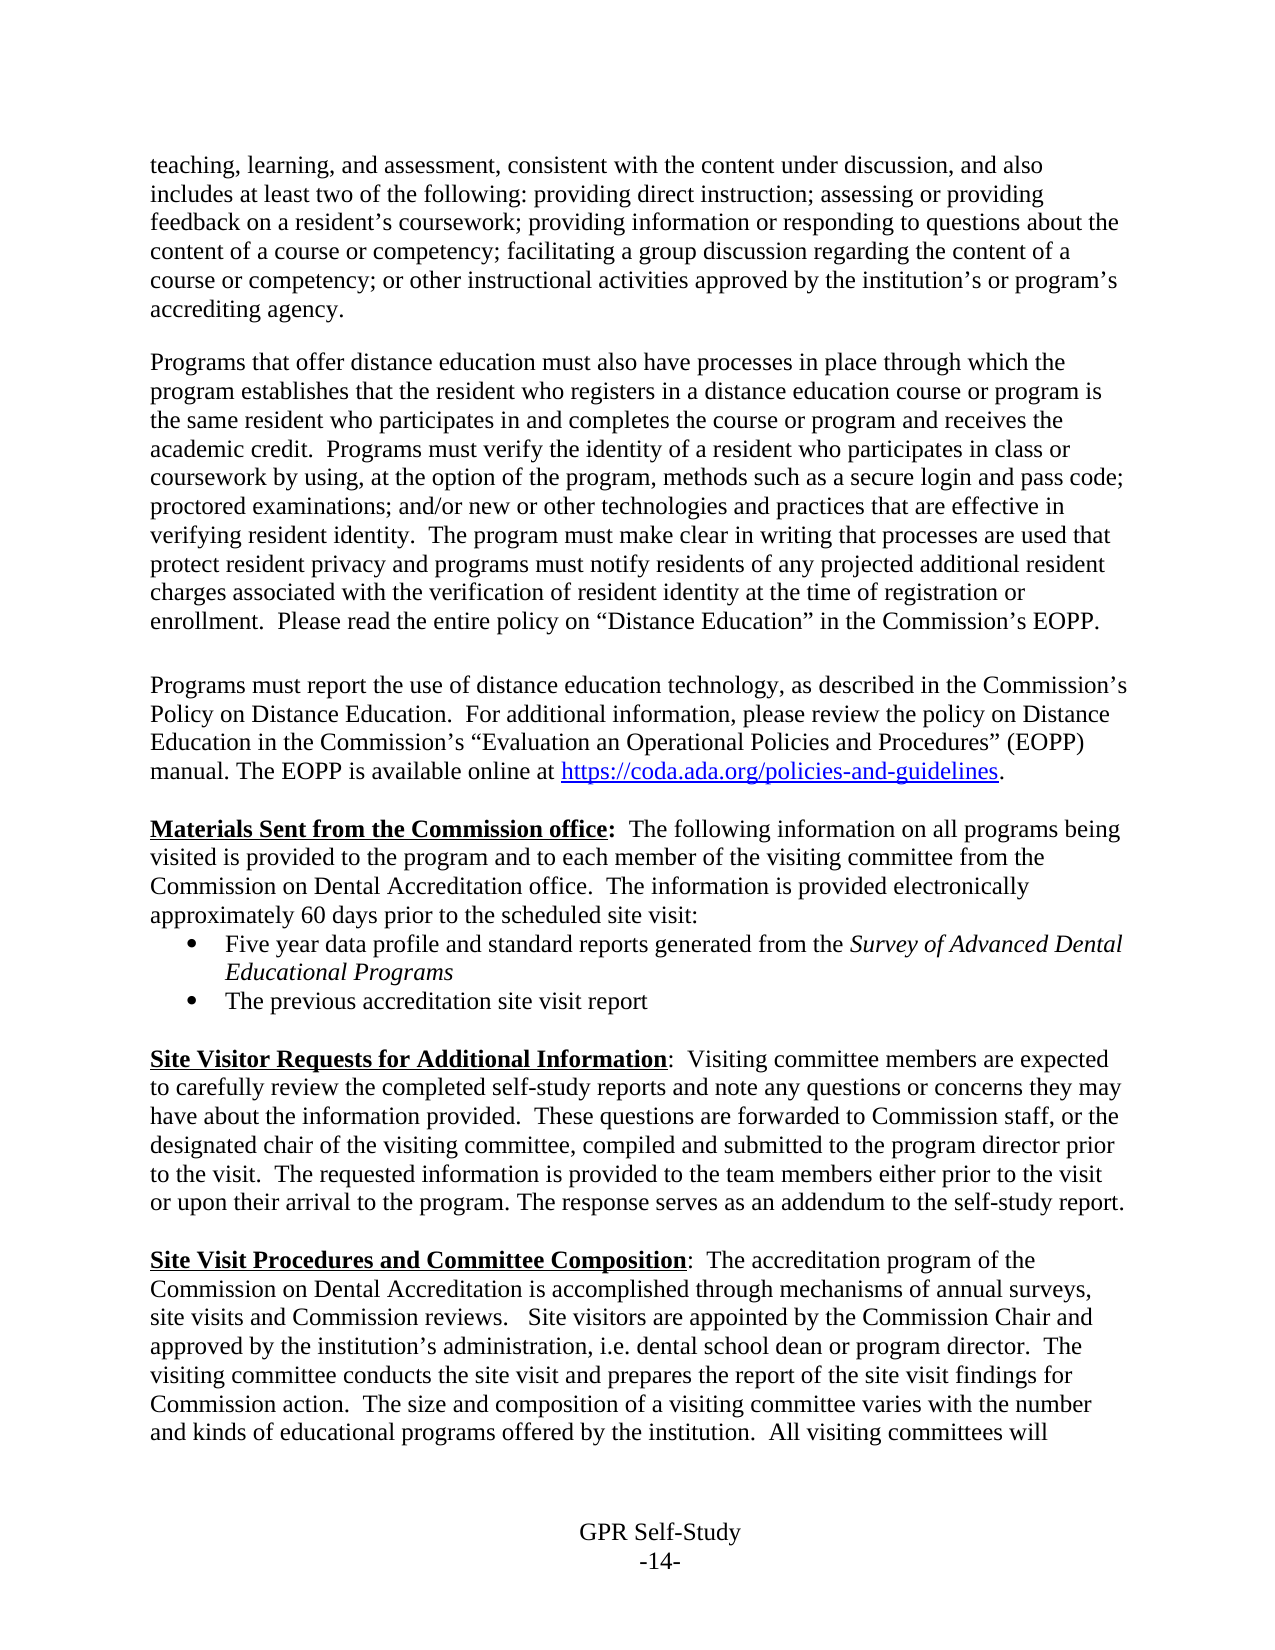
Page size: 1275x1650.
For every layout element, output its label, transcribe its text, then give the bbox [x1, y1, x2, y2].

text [150, 1245, 1125, 1446]
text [150, 150, 1125, 322]
text Programs that offer distance education must also have processes in place through which the program establishes that the resident who registers in a distance education course or program is the same resident who participates in and completes the course or program and receives the academic credit. Programs must verify the identity of a resident who participates in class or coursework by using, at the option of the program, methods such as a secure login and pass code; proctored examinations; and/or new or other technologies and practices that are effective in verifying resident identity. The program must make clear in writing that processes are used that protect resident privacy and programs must notify residents of any projected additional resident charges associated with the verification of resident identity at the time of registration or enrollment. Please read the entire policy on “Distance Education” in the Commission’s EOPP. [150, 347, 1125, 635]
text Materials Sent from the Commission office: The following information on all programs being visited is provided to the program and to each member of the visiting committee from the Commission on Dental Accreditation office. The information is provided electronically approximately 60 days prior to the scheduled site visit: [150, 814, 1125, 929]
text Programs must report the use of distance education technology, as described in the Commission’s Policy on Distance Education. For additional information, please review the policy on Distance Education in the Commission’s “Evaluation an Operational Policies and Procedures” (EOPP) manual. The EOPP is available online at https://coda.ada.org/policies-and-guidelines. [150, 670, 1170, 785]
text Site Visitor Requests for Additional Information: Visiting committee members are expected to carefully review the completed self-study reports and note any questions or concerns they may have about the information provided. These questions are forwarded to Commission staff, or the designated chair of the visiting committee, compiled and submitted to the program director prior to the visit. The requested information is provided to the team members either prior to the visit or upon their arrival to the program. The response serves as an addendum to the self-study report. [150, 1044, 1125, 1216]
list Five year data profile and standard reports generated from the Survey of Advanced Dental Educational Programs [187, 929, 1125, 986]
list The previous accreditation site visit report [187, 986, 1125, 1015]
